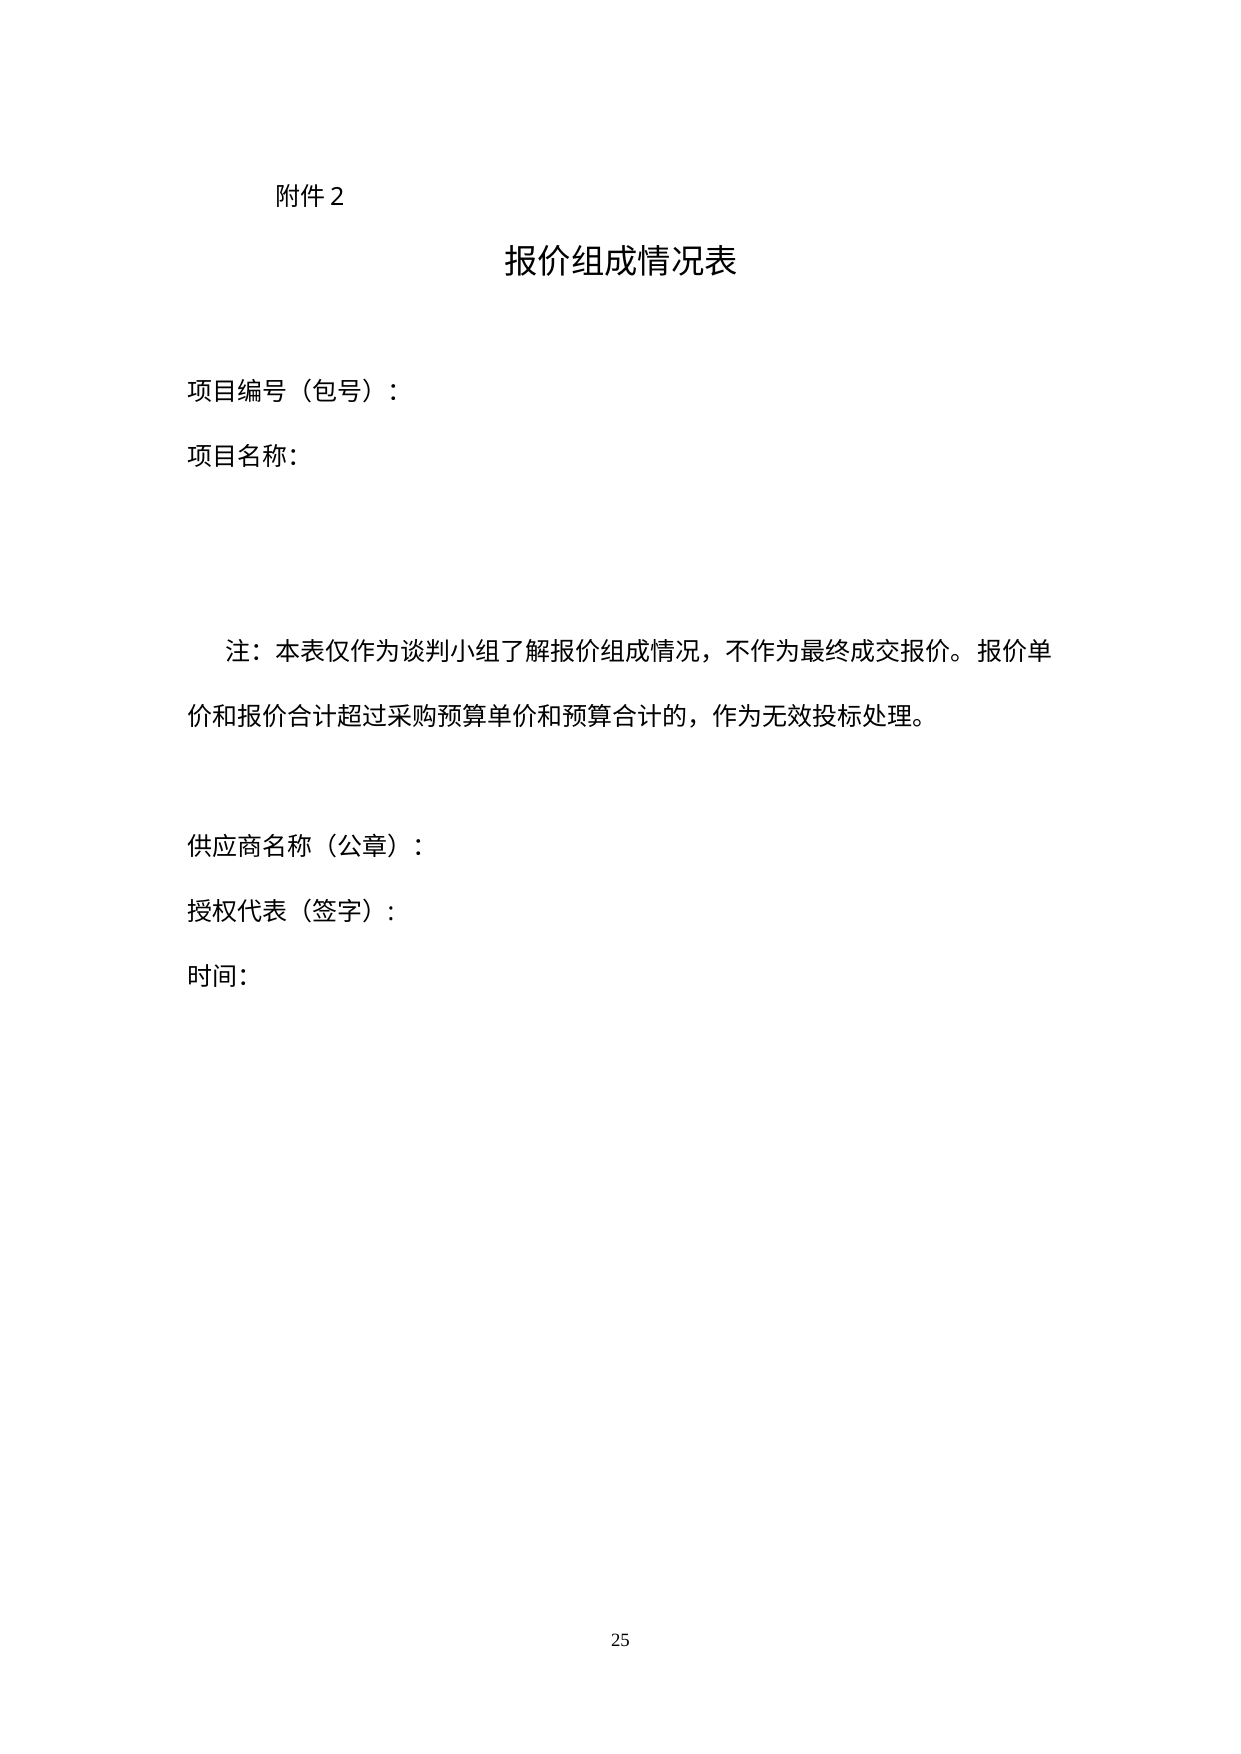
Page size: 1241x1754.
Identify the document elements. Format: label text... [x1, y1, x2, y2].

text 项目编号（包号）： [187, 357, 1053, 422]
text 授权代表（签字）: [187, 877, 1053, 942]
text 时间： [187, 942, 1053, 1007]
text 报价组成情况表 [187, 227, 1053, 292]
text 项目名称： [187, 422, 1053, 487]
text 注：本表仅作为谈判小组了解报价组成情况，不作为最终成交报价。报价单价和报价合计超过采购预算单价和预算合计的，作为无效投标处理。 [187, 617, 1053, 747]
text 供应商名称（公章）： [187, 812, 1053, 877]
text 日期：附件2 [187, 162, 1053, 227]
